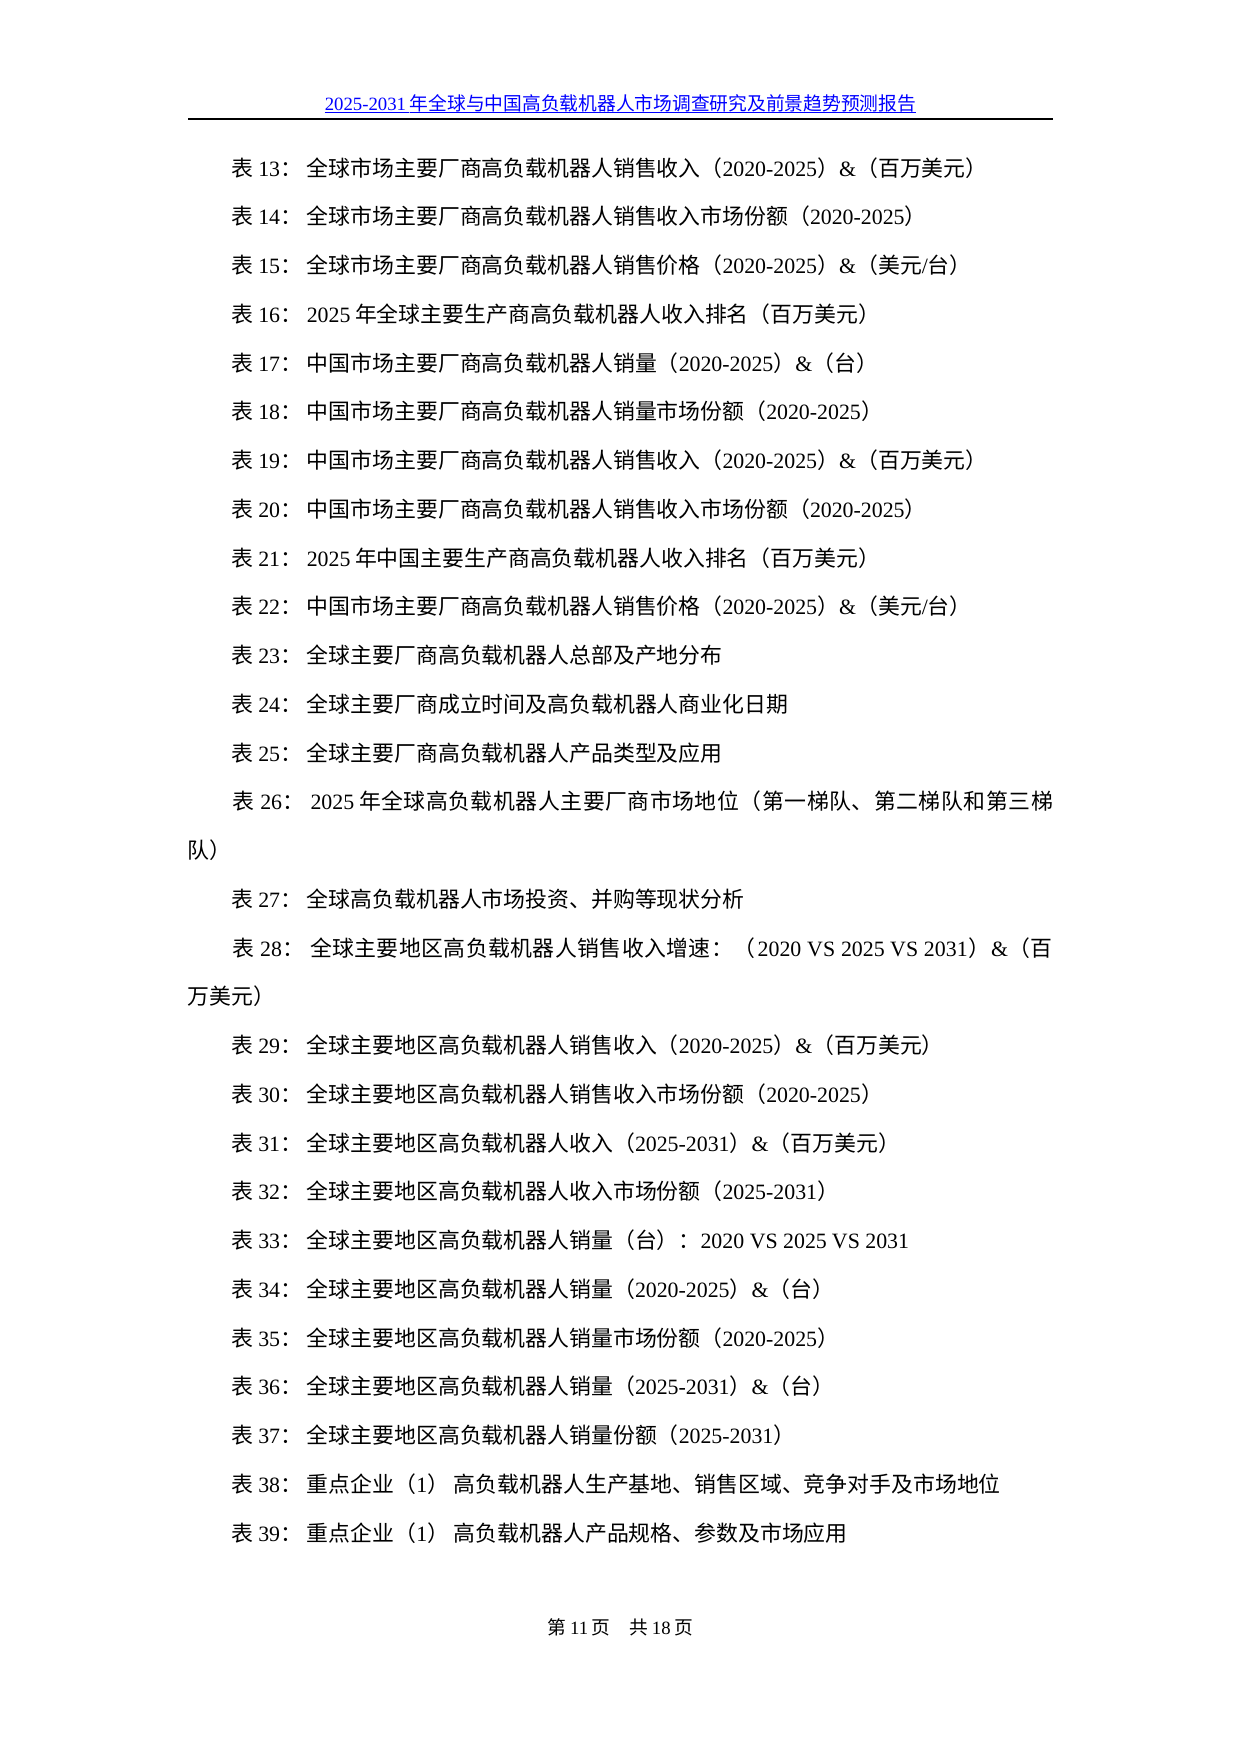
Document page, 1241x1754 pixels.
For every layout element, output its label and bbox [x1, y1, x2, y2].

text [187, 150, 1053, 1548]
